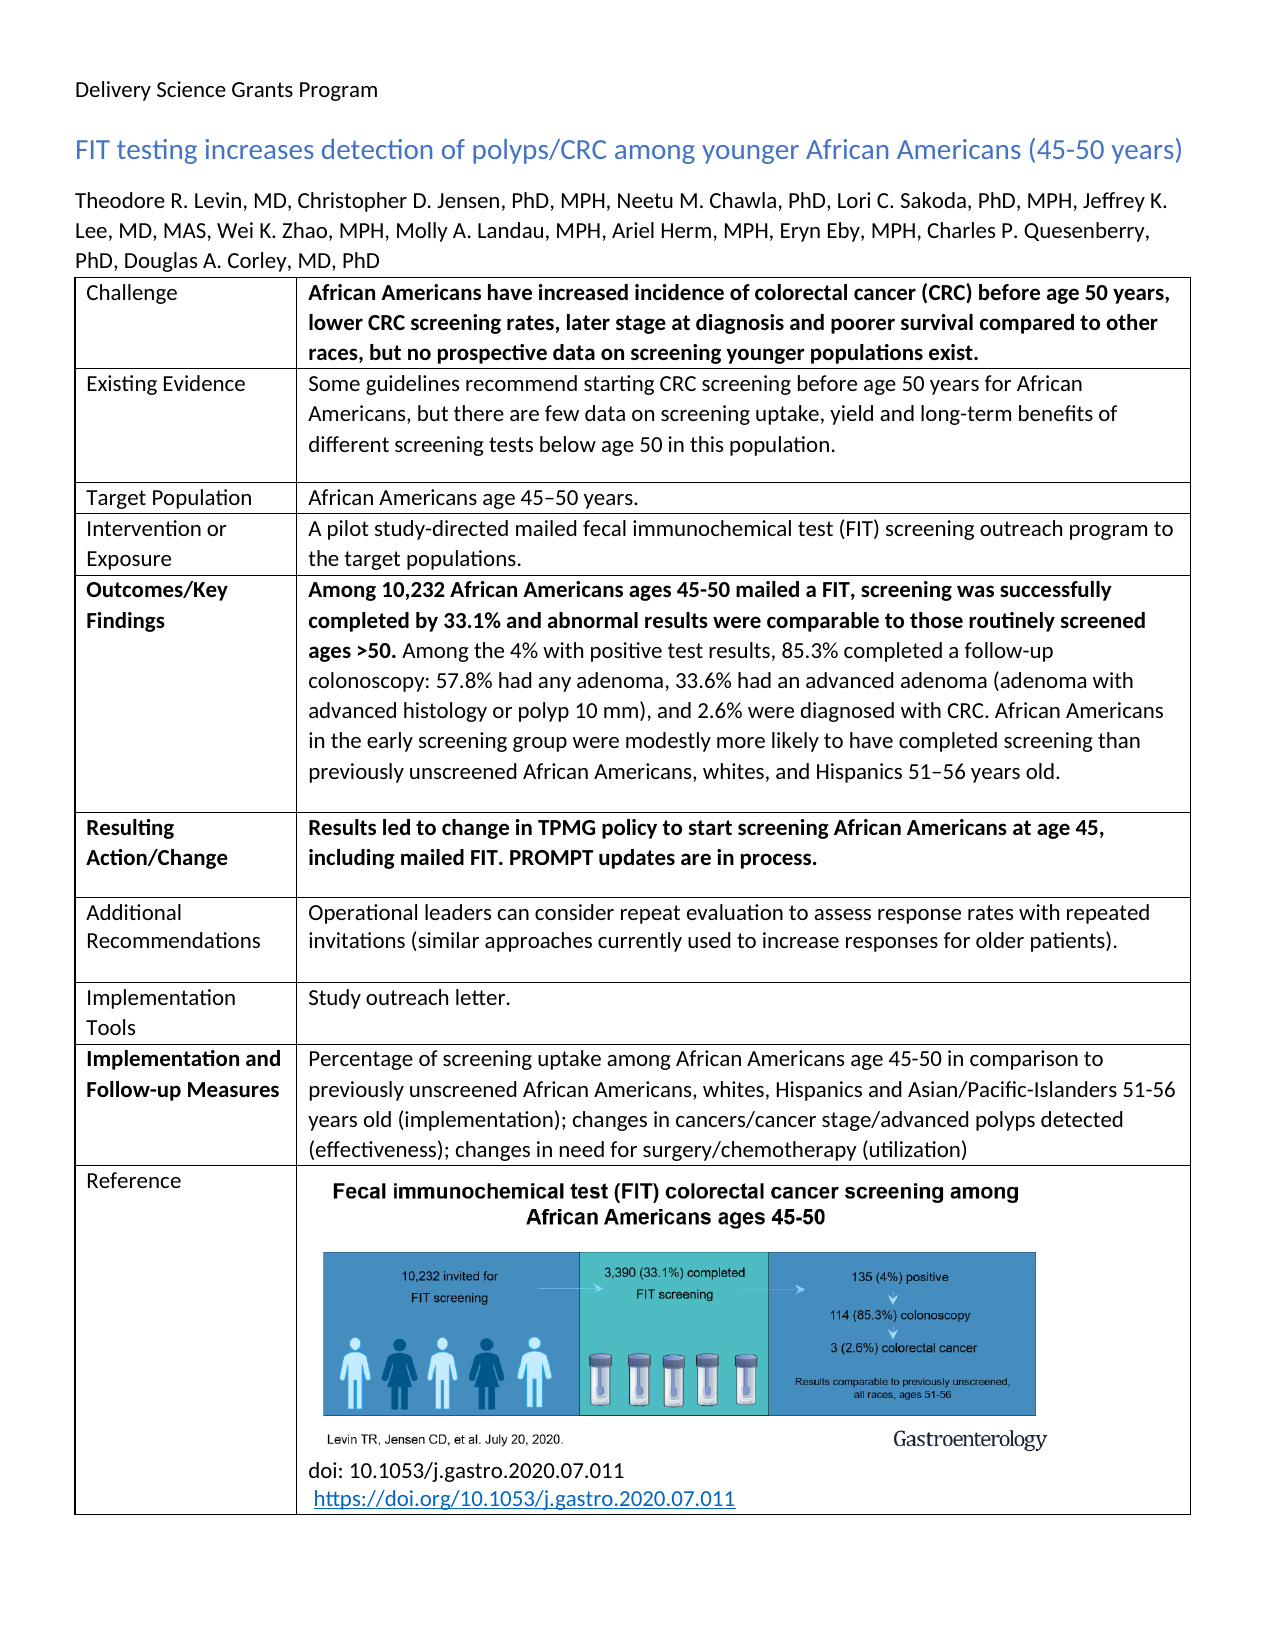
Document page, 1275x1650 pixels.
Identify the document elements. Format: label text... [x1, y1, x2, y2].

table_cell Operational leaders can consider repeat evaluation to assess response rates with repeated invitations (similar approaches currently used to increase responses for older patients). [297, 898, 1190, 982]
table_cell Some guidelines recommend starting CRC screening before age 50 years for African Americans, but there are few data on screening uptake, yield and long-term benefits of different screening tests below age 50 in this population. [297, 369, 1190, 482]
table_cell Existing Evidence [76, 369, 296, 482]
table_cell Reference [76, 1166, 296, 1514]
picture [308, 1166, 1055, 1454]
table_cell Intervention or Exposure [76, 514, 296, 574]
table_cell A pilot study-directed mailed fecal immunochemical test (FIT) screening outreach program to the target populations. [297, 514, 1190, 574]
table_cell Resulting Action/Change [76, 813, 296, 897]
text FIT testing increases detection of polyps/CRC among younger African Americans (45-50 years) [75, 131, 1200, 167]
table_cell Outcomes/Key Findings [76, 576, 296, 812]
text PhD, Douglas A. Corley, MD, PhD [75, 247, 1200, 274]
table_cell Among 10,232 African Americans ages 45-50 mailed a FIT, screening was successfully completed by 33.1% and abnormal results were comparable to those routinely screened ages >50. Among the 4% with positive test results, 85.3% completed a follow-up colonoscopy: 57.8% had any adenoma, 33.6% had an advanced adenoma (adenoma with advanced histology or polyp 10 mm), and 2.6% were diagnosed with CRC. African Americans in the early screening group were modestly more likely to have completed screening than previously unscreened African Americans, whites, and Hispanics 51–56 years old. [297, 576, 1190, 812]
table_cell Study outreach letter. [297, 983, 1190, 1043]
table_cell Target Population [76, 483, 296, 513]
table_cell African Americans age 45–50 years. [297, 483, 1190, 513]
table_header African Americans have increased incidence of colorectal cancer (CRC) before age 50 years, lower CRC screening rates, later stage at diagnosis and poorer survival compared to other races, but no prospective data on screening younger populations exist. [297, 278, 1190, 368]
table_cell Results led to change in TPMG policy to start screening African Americans at age 45, including mailed FIT. PROMPT updates are in process. [297, 813, 1190, 897]
table_header Challenge [76, 278, 296, 368]
table_cell Implementation and Follow-up Measures [76, 1045, 296, 1165]
table_cell doi: 10.1053/j.gastro.2020.07.011 https://doi.org/10.1053/j.gastro.2020.07.011 [297, 1166, 1190, 1514]
table_cell Implementation Tools [76, 983, 296, 1043]
table_cell Additional Recommendations [76, 898, 296, 982]
text Theodore R. Levin, MD, Christopher D. Jensen, PhD, MPH, Neetu M. Chawla, PhD, Lori C. Sakoda, PhD, MPH, Jeffrey K. Lee, MD, MAS, Wei K. Zhao, MPH, Molly A. Landau, MPH, Ariel Herm, MPH, Eryn Eby, MPH, Charles P. Quesenberry, [75, 186, 1200, 244]
table_cell Percentage of screening uptake among African Americans age 45-50 in comparison to previously unscreened African Americans, whites, Hispanics and Asian/Pacific-Islanders 51-56 years old (implementation); changes in cancers/cancer stage/advanced polyps detected (effectiveness); changes in need for surgery/chemotherapy (utilization) [297, 1045, 1190, 1165]
